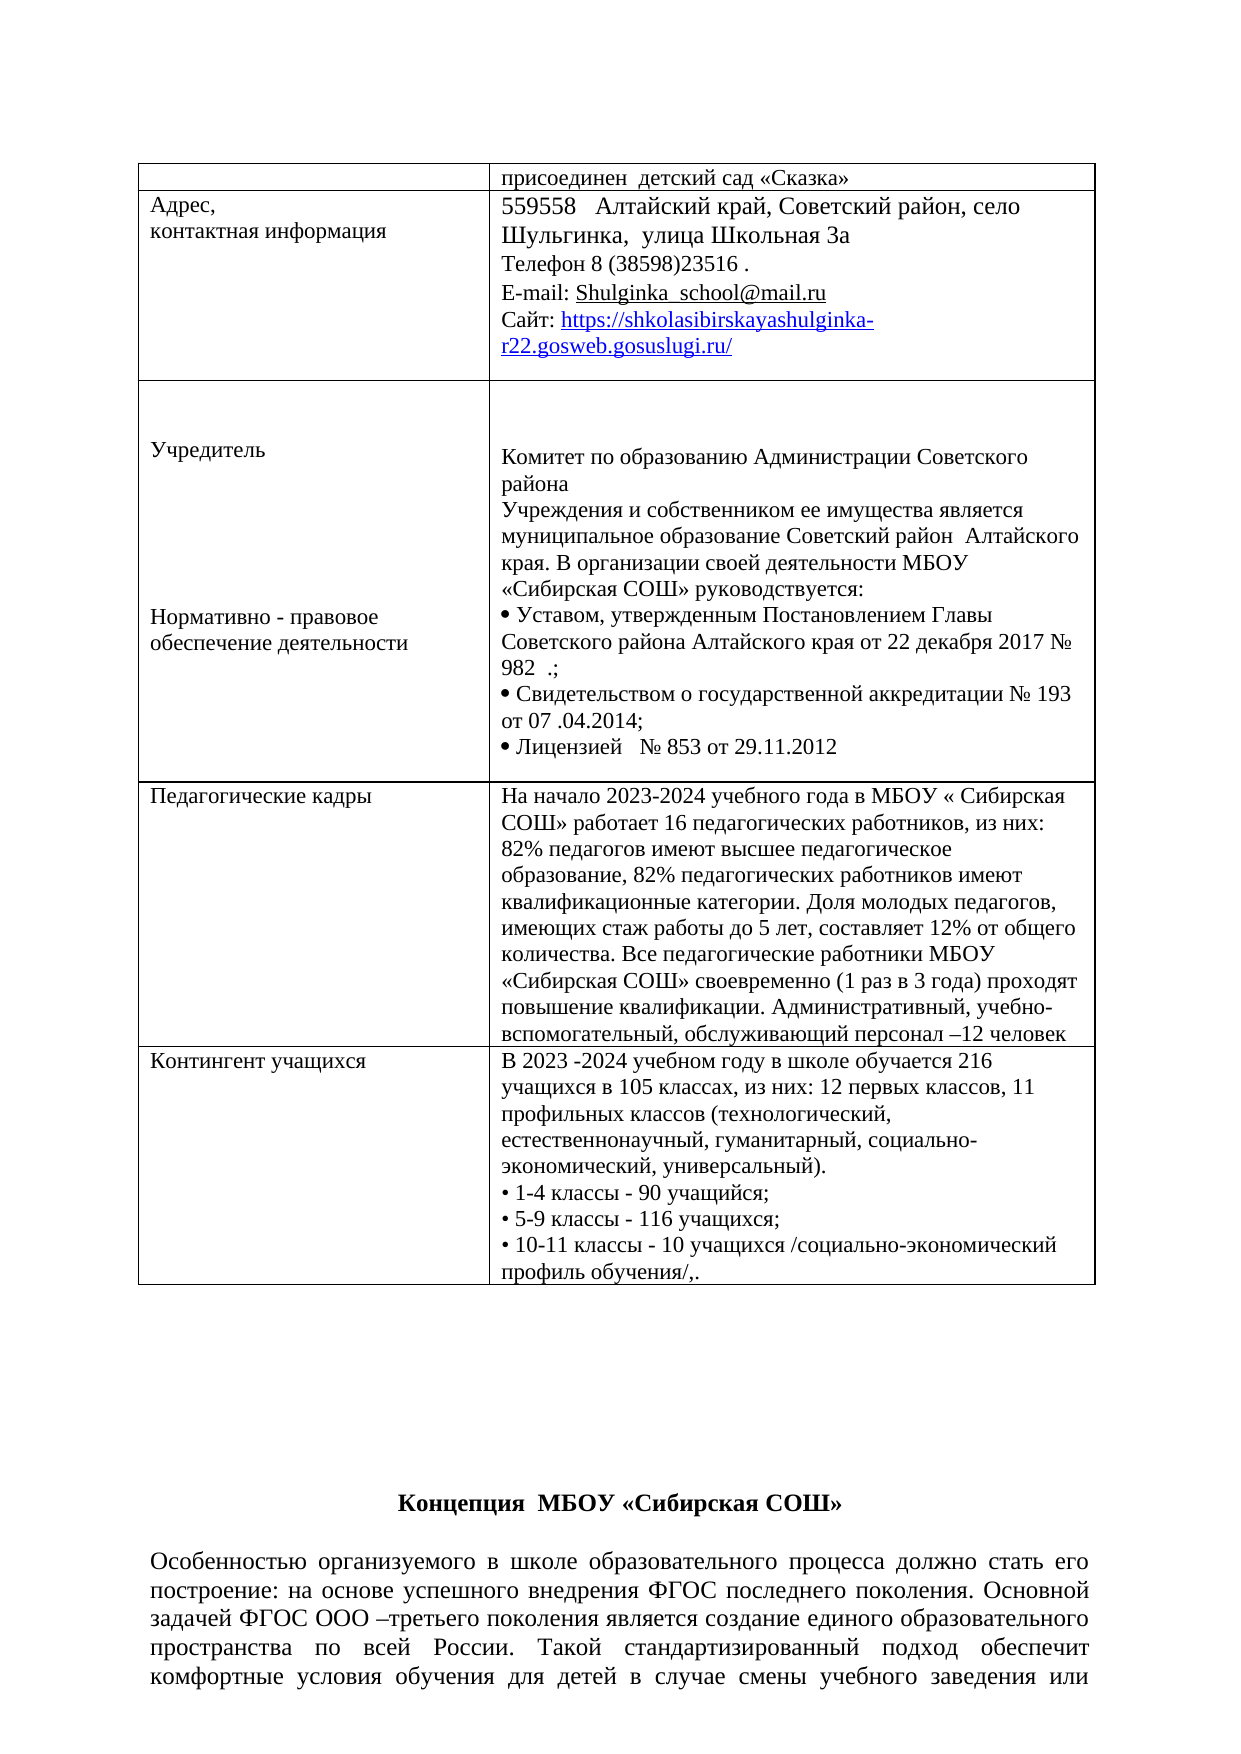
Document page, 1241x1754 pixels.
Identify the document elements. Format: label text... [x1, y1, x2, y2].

text Концепция МБОУ «Сибирская СОШ» [150, 1488, 1090, 1517]
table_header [139, 164, 489, 190]
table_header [490, 164, 1094, 190]
table_cell Адрес, контактная информация [139, 191, 489, 380]
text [150, 1546, 1090, 1690]
table_cell Контингент учащихся [139, 1047, 489, 1284]
table_cell В 2023 -2024 учебном году в школе обучается 216 учащихся в 105 классах, из них: 12 первых классов, 11 профильных классов (технологический, естественнонаучный, гуманитарный, социально-экономический, универсальный). • 1-4 классы - 90 учащийся; • 5-9 классы - 116 учащихся; • 10-11 классы - 10 учащихся /социально-экономический профиль обучения/,. [490, 1047, 1094, 1284]
table_cell 559558 Алтайский край, Советский район, село Шульгинка, улица Школьная 3а Телефон 8 (38598)23516 . E-mail: Shulginka_school@mail.ru Сайт: https://shkolasibirskayashulginka-r22.gosweb.gosuslugi.ru/ [490, 191, 1094, 380]
table_cell На начало 2023-2024 учебного года в МБОУ « Сибирская СОШ» работает 16 педагогических работников, из них: 82% педагогов имеют высшее педагогическое образование, 82% педагогических работников имеют квалификационные категории. Доля молодых педагогов, имеющих стаж работы до 5 лет, составляет 12% от общего количества. Все педагогические работники МБОУ «Сибирская СОШ» своевременно (1 раз в 3 года) проходят повышение квалификации. Административный, учебно-вспомогательный, обслуживающий персонал –12 человек [490, 783, 1094, 1046]
table_cell Комитет по образованию Администрации Советского района Учреждения и собственником ее имущества является муниципальное образование Советский район Алтайского края. В организации своей деятельности МБОУ «Сибирская СОШ» руководствуется: Уставом, утвержденным Постановлением Главы Советского района Алтайского края от 22 декабря 2017 № 982 .; Свидетельством о государственной аккредитации № 193 от 07 .04.2014; Лицензией № 853 от 29.11.2012 [490, 381, 1094, 781]
table_cell Педагогические кадры [139, 783, 489, 1046]
table_cell Учредитель Нормативно - правовое обеспечение деятельности [139, 381, 489, 781]
